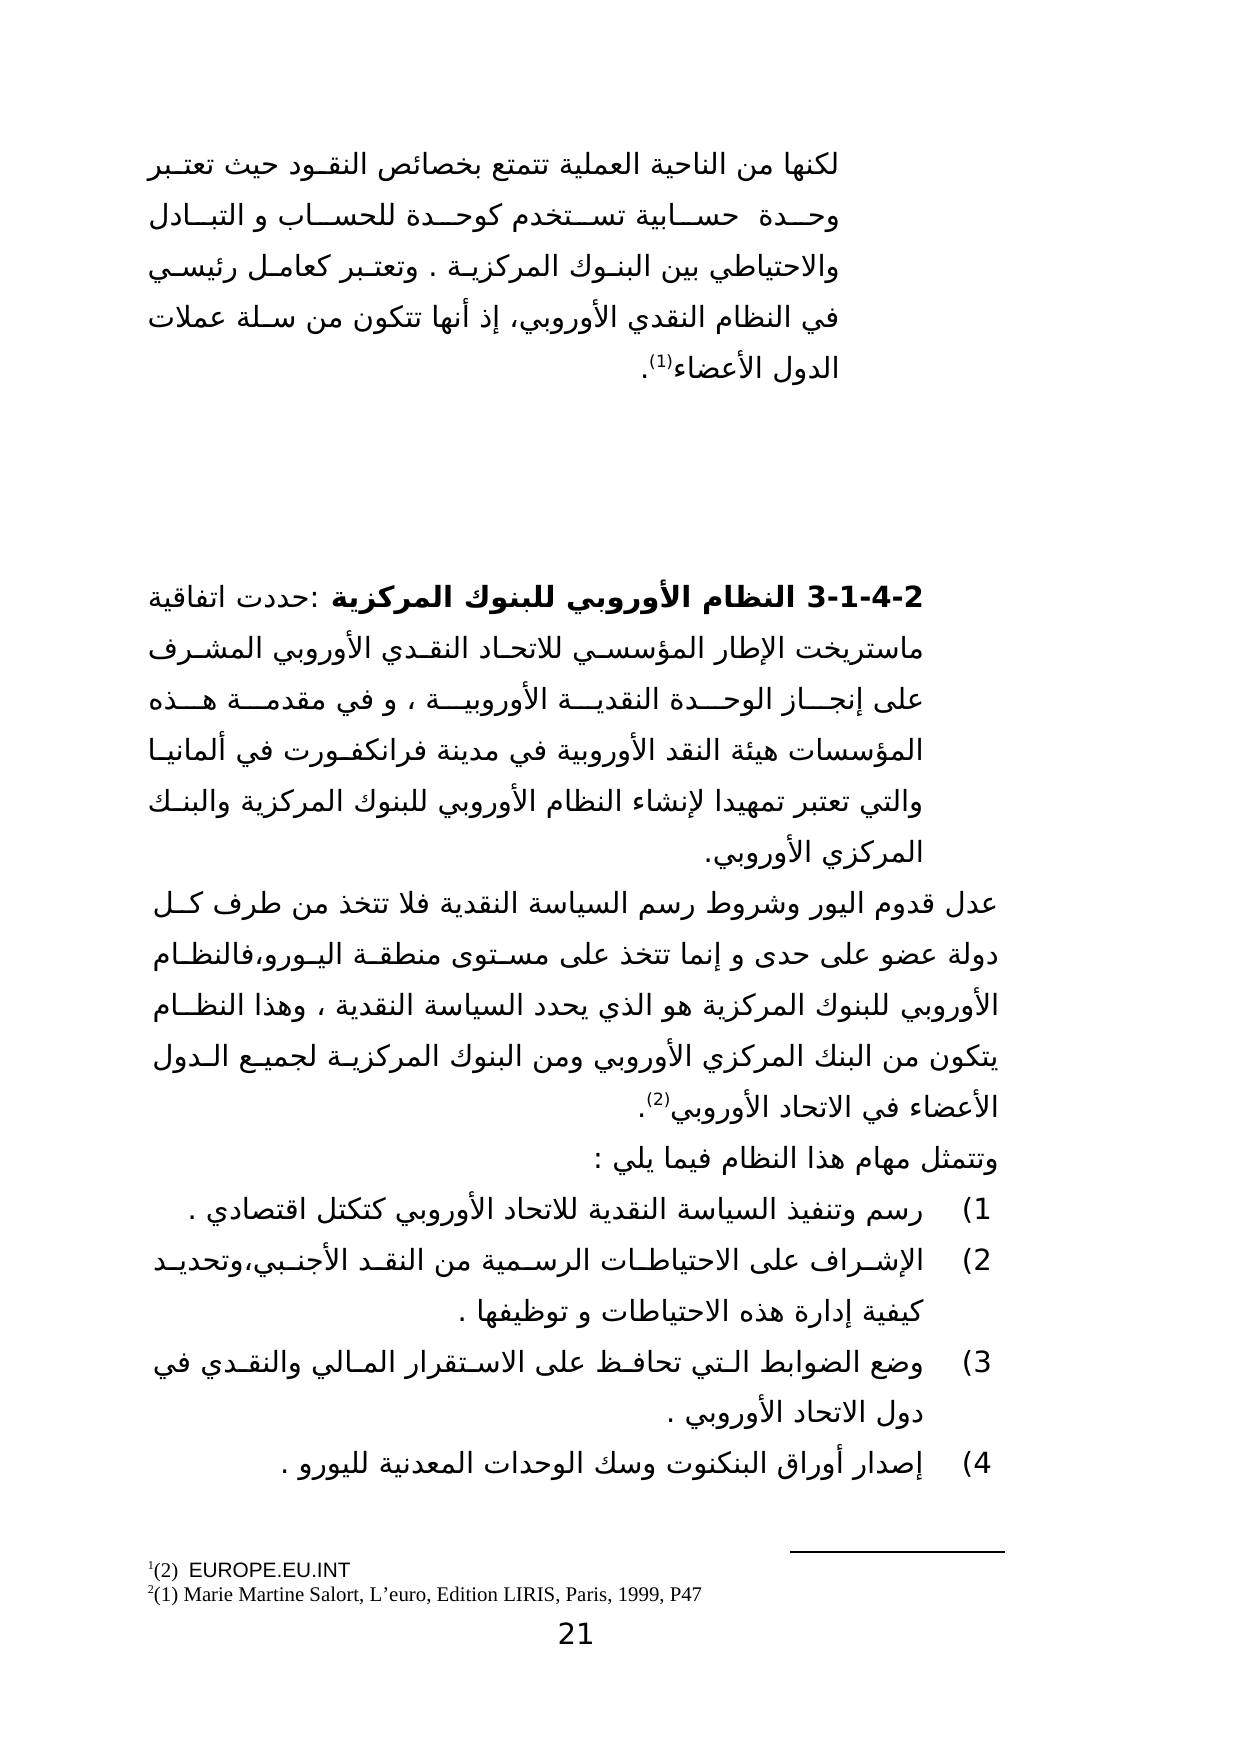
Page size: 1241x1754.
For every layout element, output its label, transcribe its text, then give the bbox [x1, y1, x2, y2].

text عدل قدوم اليور وشروط رسم السياسة النقدية فلا تتخذ من طرف كل دولة عضو على حدى و إنما تتخذ على مستوى منطقة اليورو،فالنظام الأوروبي للبنوك المركزية هو الذي يحدد السياسة النقدية ، وهذا النظام يتكون من البنك المركزي الأوروبي ومن البنوك المركزية لجميع الدول الأعضاء في الاتحاد الأوروبي(). [152, 886, 999, 1124]
list الإشراف على الاحتياطات الرسمية من النقد الأجنبي،وتحديد كيفية إدارة هذه الاحتياطات و توظيفها . [152, 1243, 962, 1328]
list إصدار أوراق البنكنوت وسك الوحدات المعدنية لليورو . [152, 1447, 962, 1481]
list وضع الضوابط التي تحافظ على الاستقرار المالي والنقدي في دول الاتحاد الأوروبي . [152, 1345, 962, 1430]
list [148, 148, 877, 385]
text وتتمثل مهام هذا النظام فيما يلي : [152, 1141, 999, 1175]
list رسم وتنفيذ السياسة النقدية للاتحاد الأوروبي كتكتل اقتصادي . [152, 1192, 962, 1226]
text 3-1-4-2 النظام الأوروبي للبنوك المركزية :حددت اتفاقية ماستريخت الإطار المؤسسي للاتحاد النقدي الأوروبي المشرف على إنجاز الوحدة النقدية الأوروبية ، و في مقدمة هذه المؤسسات هيئة النقد الأوروبية في مدينة فرانكفورت في ألمانيا والتي تعتبر تمهيدا لإنشاء النظام الأوروبي للبنوك المركزية والبنك المركزي الأوروبي. [148, 581, 924, 869]
